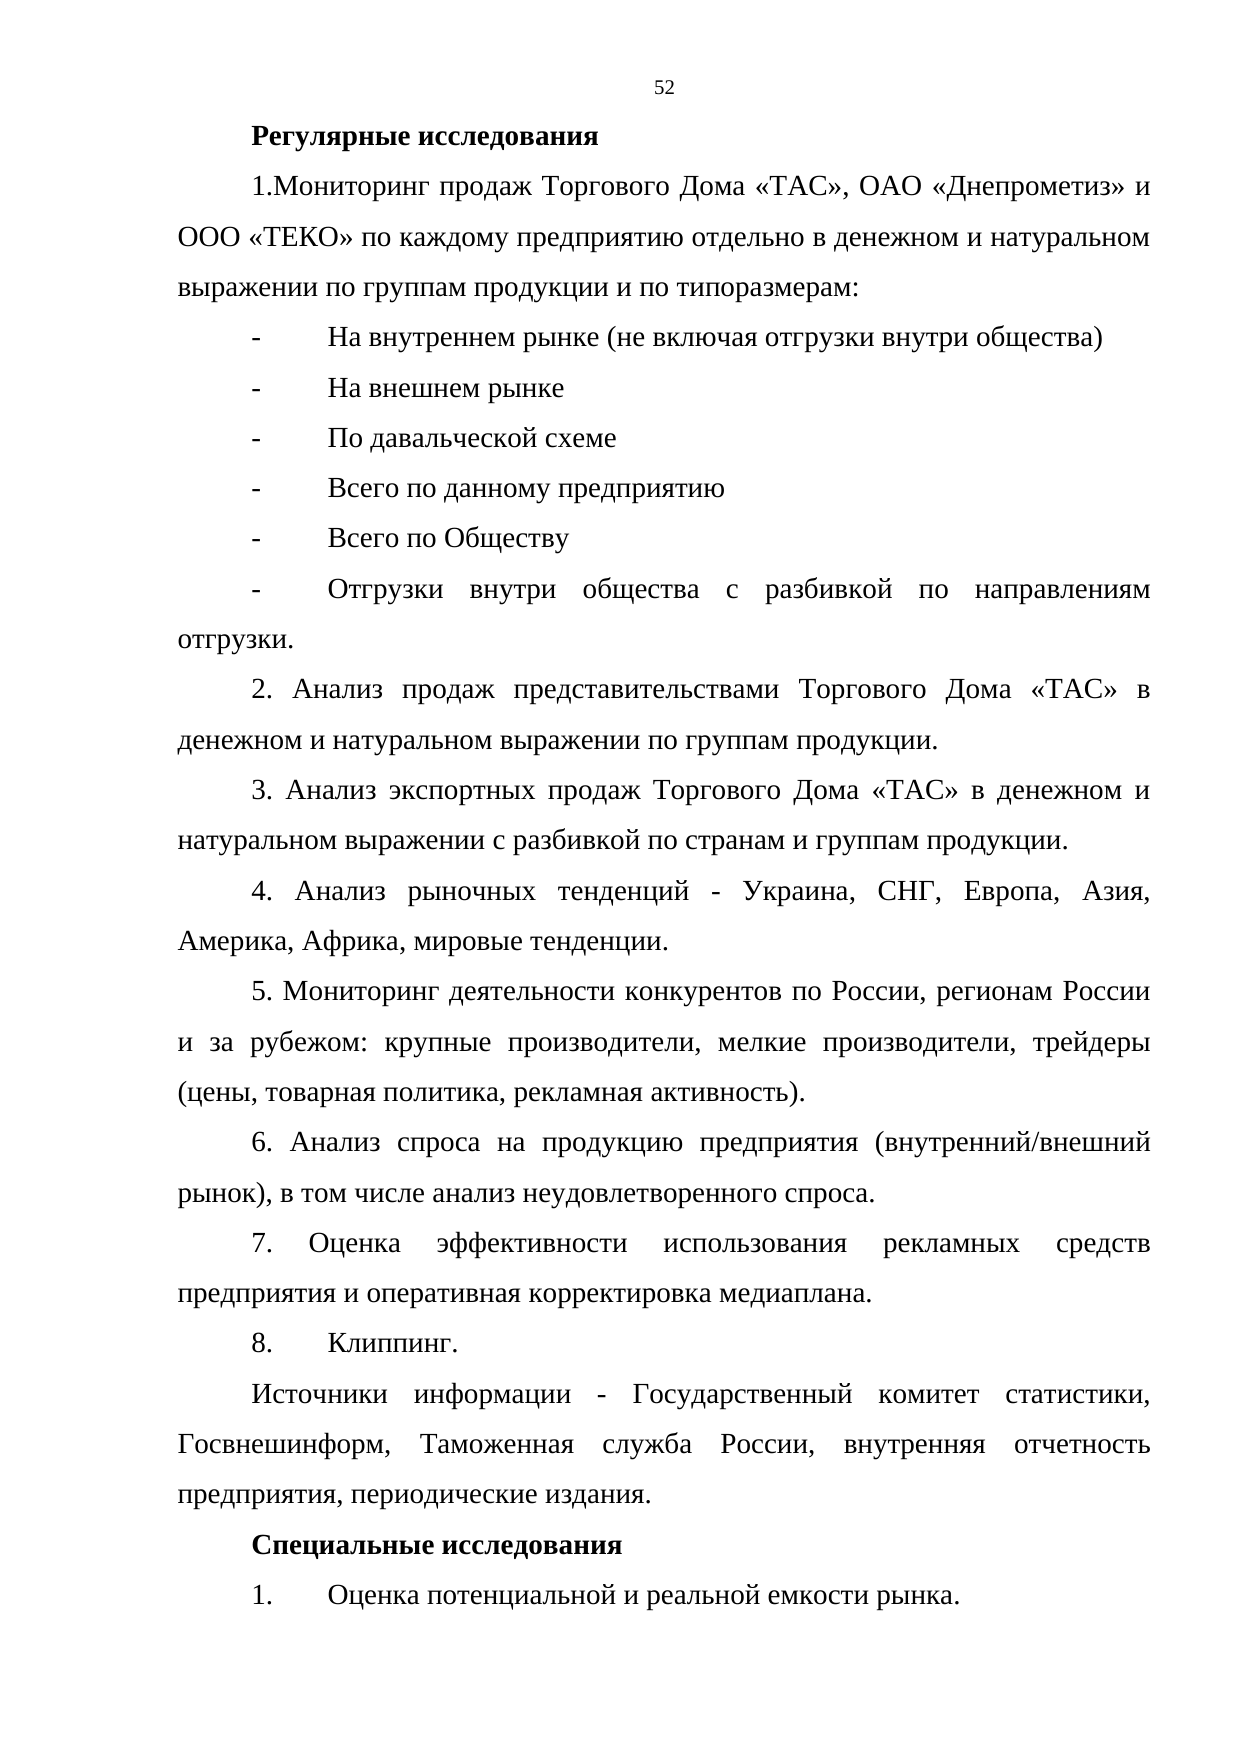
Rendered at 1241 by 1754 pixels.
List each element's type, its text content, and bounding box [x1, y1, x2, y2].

list На внешнем рынке [177, 370, 1152, 403]
text Специальные исследования [177, 1527, 1152, 1560]
text 2. Анализ продаж представительствами Торгового Дома «ТАС» в денежном и натуральном выражении по группам продукции. [177, 672, 1152, 755]
list Всего по Обществу [177, 521, 1152, 554]
text 1.Мониторинг продаж Торгового Дома «ТАС», ОАО «Днепрометиз» и ООО «ТЕКО» по каждому предприятию отдельно в денежном и натуральном выражении по группам продукции и по типоразмерам: [177, 168, 1152, 303]
list Клиппинг. [177, 1326, 1152, 1359]
text 3. Анализ экспортных продаж Торгового Дома «ТАС» в денежном и натуральном выражении с разбивкой по странам и группам продукции. [177, 772, 1152, 856]
list Отгрузки внутри общества с разбивкой по направлениям отгрузки. [177, 571, 1152, 655]
text Источники информации - Государственный комитет статистики, Госвнешинформ, Таможенная служба России, внутренняя отчетность предприятия, периодические издания. [177, 1376, 1152, 1510]
text 5. Мониторинг деятельности конкурентов по России, регионам России и за рубежом: крупные производители, мелкие производители, трейдеры (цены, товарная политика, рекламная активность). [177, 973, 1152, 1108]
text 7. Оценка эффективности использования рекламных средств предприятия и оперативная корректировка медиаплана. [177, 1225, 1152, 1309]
list По давальческой схеме [177, 420, 1152, 453]
text 6. Анализ спроса на продукцию предприятия (внутренний/внешний рынок), в том числе анализ неудовлетворенного спроса. [177, 1124, 1152, 1208]
text 4. Анализ рыночных тенденций - Украина, СНГ, Европа, Азия, Америка, Африка, мировые тенденции. [177, 873, 1152, 957]
text Регулярные исследования [177, 118, 1152, 152]
list Всего по данному предприятию [177, 470, 1152, 504]
list На внутреннем рынке (не включая отгрузки внутри общества) [177, 319, 1152, 353]
list Оценка потенциальной и реальной емкости рынка. [177, 1577, 1152, 1611]
